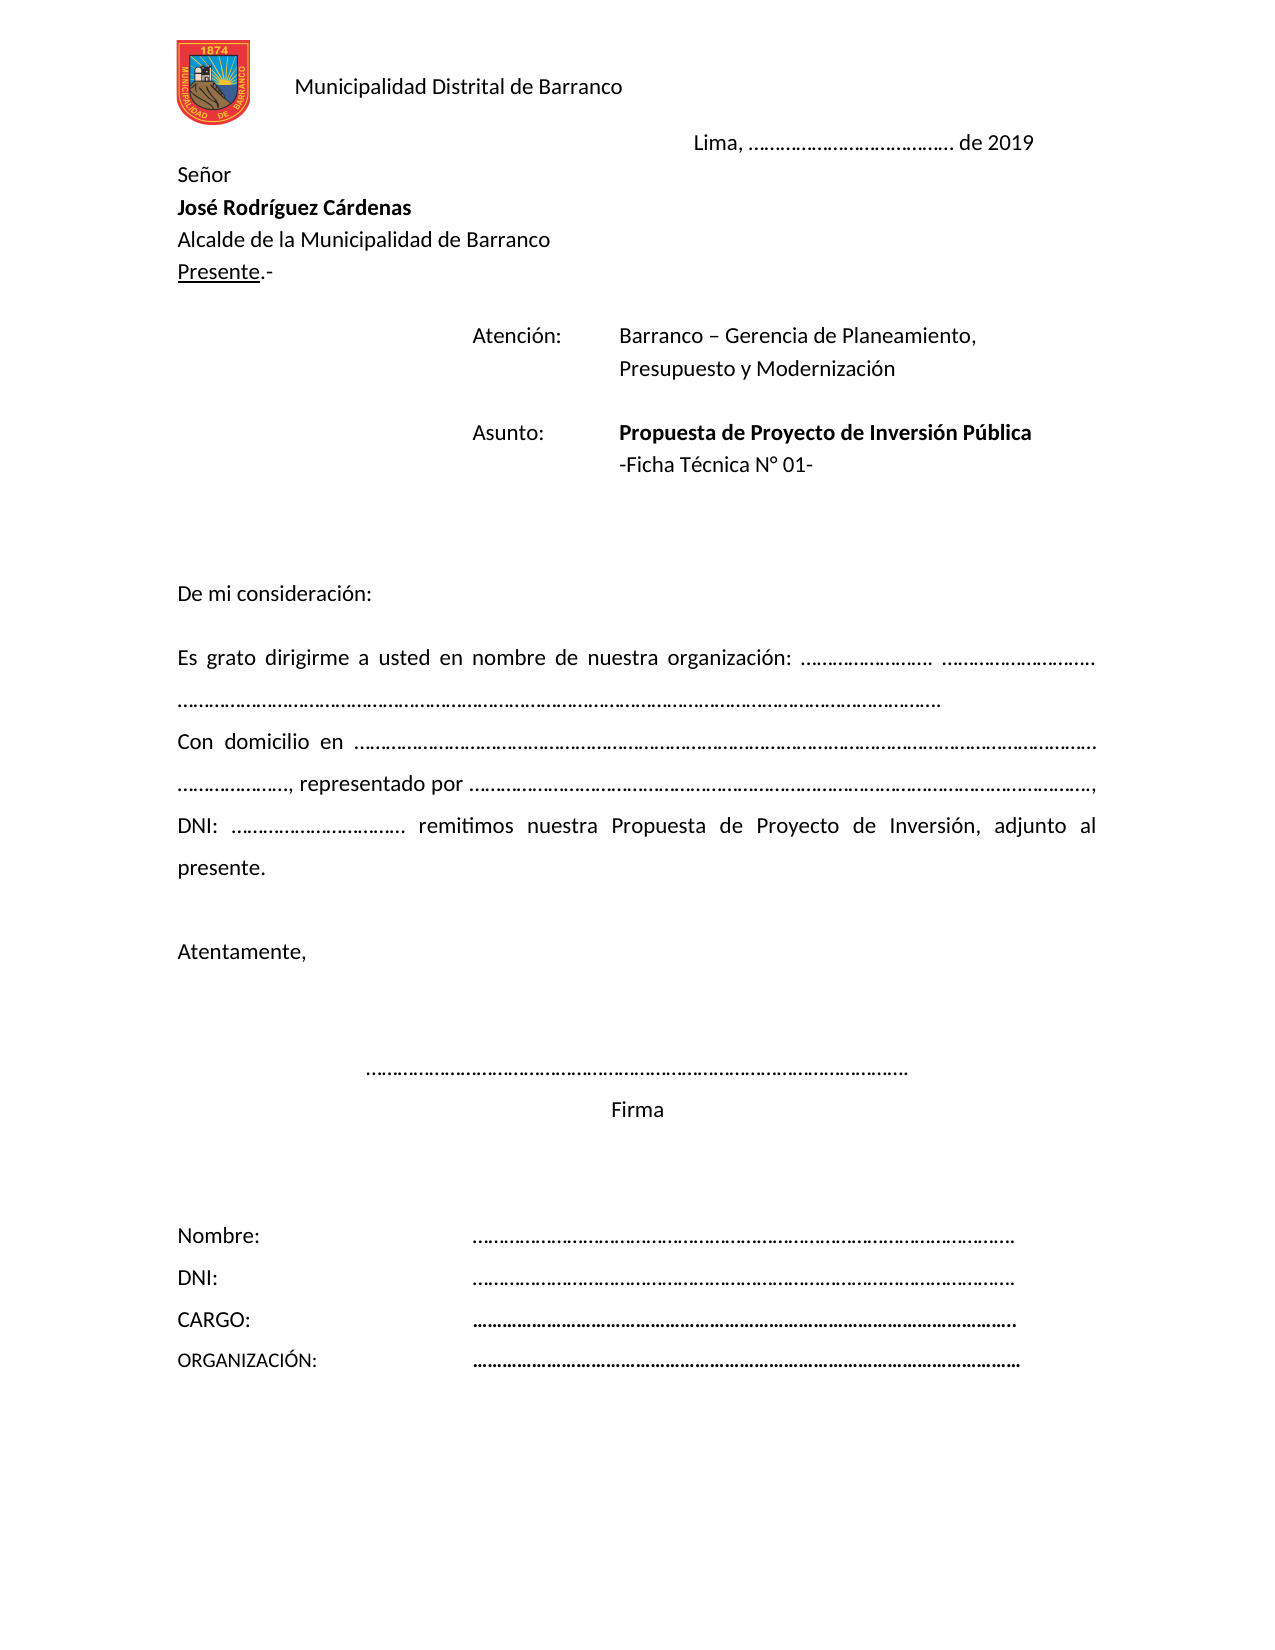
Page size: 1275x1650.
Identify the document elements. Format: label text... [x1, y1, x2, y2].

text …………………………………………………………………………………………. [177, 1053, 1098, 1082]
text Asunto: Propuesta de Proyecto de Inversión Pública -Ficha Técnica N° 01- [472, 418, 1098, 478]
text ORGANIZACIÓN: ………………………………………………………………………………………………… [177, 1347, 1098, 1373]
text Es grato dirigirme a usted en nombre de nuestra organización: ……………………. ………………………..………………………………………………………………………………………………………………………………. [177, 643, 1098, 713]
picture [176, 40, 250, 125]
text Con domicilio en …………………………………………………………………………………………………………………………… …………………, representado por ………………………………………………………………………………………………………., DNI: …………………………… remitimos nuestra Propuesta de Proyecto de Inversión, adjunto al presente. [177, 727, 1098, 881]
text DNI: …………………………………………………………………………………………. [177, 1263, 1098, 1291]
text Atentamente, [177, 937, 1098, 965]
text José Rodríguez Cárdenas [177, 193, 1098, 221]
text De mi consideración: [177, 579, 1098, 607]
text Presente.- [177, 257, 1098, 285]
text Atención: Barranco – Gerencia de Planeamiento, Presupuesto y Modernización [472, 322, 1098, 382]
text Señor [177, 161, 1098, 189]
text CARGO: ……………………………………………………………………………………………….. [177, 1305, 1098, 1333]
text Firma [177, 1096, 1098, 1123]
text Lima, ………………………………… de 2019 [693, 128, 1098, 156]
text Alcalde de la Municipalidad de Barranco [177, 225, 1098, 253]
text Nombre: …………………………………………………………………………………………. [177, 1221, 1098, 1249]
